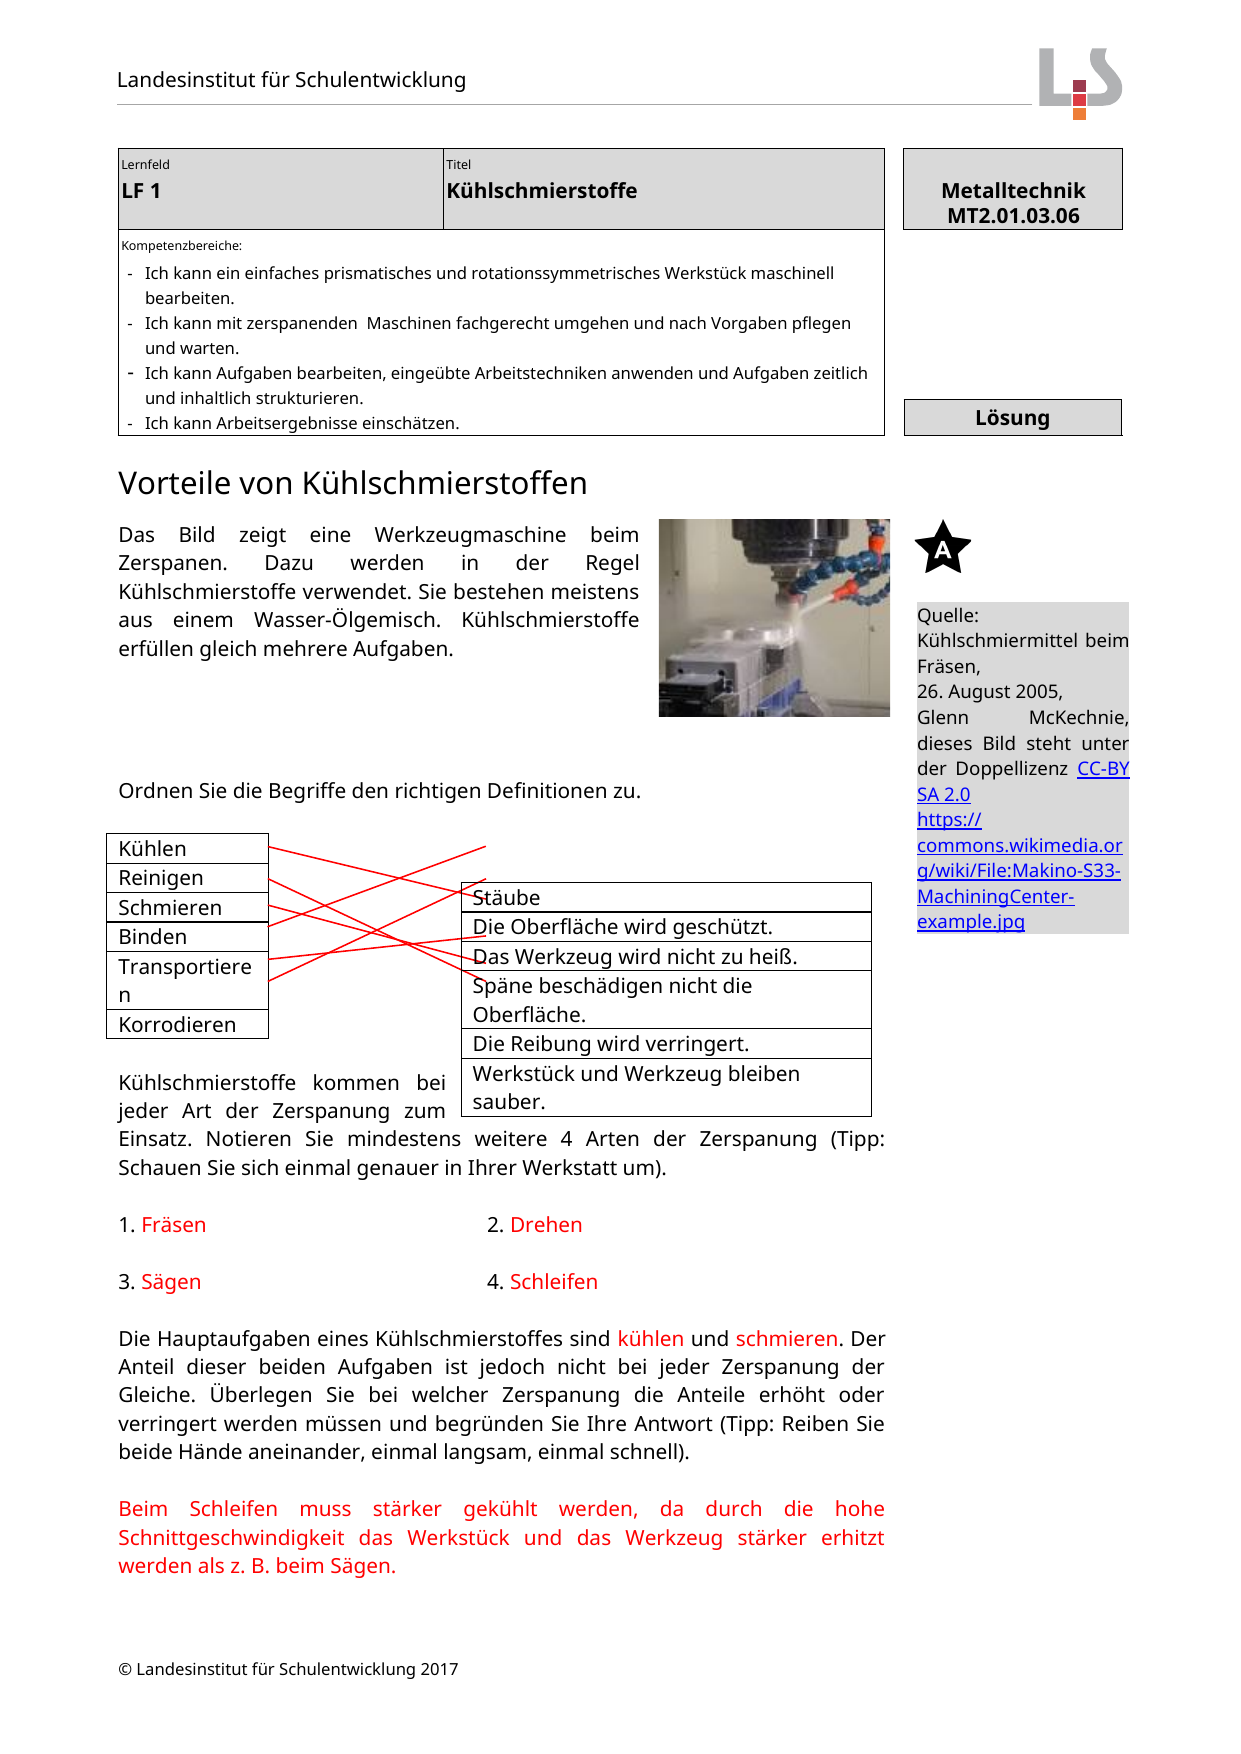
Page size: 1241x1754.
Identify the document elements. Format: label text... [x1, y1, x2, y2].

table_cell Das Werkzeug wird nicht zu heiß. [462, 942, 871, 970]
table_cell Reinigen [107, 864, 268, 892]
text https://commons.wikimedia.org/wiki/File:Makino-S33-MachiningCenter-example.jpg [917, 806, 1129, 934]
picture [914, 519, 972, 573]
table_cell Werkstück und Werkzeug bleiben sauber. [462, 1059, 871, 1116]
table_cell Die Oberfläche wird geschützt. [462, 913, 871, 941]
text Kühlschmierstoffe kommen bei jeder Art der Zerspanung zum Einsatz. Notieren Sie mindestens weitere 4 Arten der Zerspanung (Tipp: Schauen Sie sich einmal genauer in Ihrer Werkstatt um). [118, 1068, 886, 1181]
table_cell Korrodieren [107, 1010, 268, 1038]
table_header Metalltechnik MT2.01.03.06 [904, 149, 1122, 229]
table_header Stäube [462, 883, 871, 911]
table_cell Späne beschädigen nicht die Oberfläche. [462, 971, 871, 1028]
table_cell Kompetenzbereiche: Ich kann ein einfaches prismatisches und rotationssymmetrisches Werkstück maschinell bearbeiten. Ich kann mit zerspanenden Maschinen fachgerecht umgehen und nach Vorgaben pflegen und warten. Ich kann Aufgaben bearbeiten, eingeübte Arbeitstechniken anwenden und Aufgaben zeitlich und inhaltlich strukturieren. Ich kann Arbeitsergebnisse einschätzen. [119, 230, 884, 435]
table_cell Die Reibung wird verringert. [462, 1029, 871, 1058]
text Die Hauptaufgaben eines Kühlschmierstoffes sind kühlen und schmieren. Der Anteil dieser beiden Aufgaben ist jedoch nicht bei jeder Zerspanung der Gleiche. Überlegen Sie bei welcher Zerspanung die Anteile erhöht oder verringert werden müssen und begründen Sie Ihre Antwort (Tipp: Reiben Sie beide Hände aneinander, einmal langsam, einmal schnell). [118, 1324, 886, 1466]
table_cell [904, 230, 1123, 435]
text Beim Schleifen muss stärker gekühlt werden, da durch die hohe Schnittgeschwindigkeit das Werkstück und das Werkzeug stärker erhitzt werden als z. B. beim Sägen. [118, 1494, 886, 1579]
subtitle Vorteile von Kühlschmierstoffen [118, 461, 886, 503]
table_header Kühlen [107, 834, 268, 862]
table_header Lernfeld LF 1 [119, 149, 443, 229]
table_cell Schmieren [107, 893, 268, 921]
text 1. Fräsen 2. Drehen [118, 1210, 886, 1238]
table_header Titel Kühlschmierstoffe [444, 149, 884, 229]
table_header [885, 148, 904, 435]
table_cell Transportieren [107, 952, 268, 1009]
text Glenn McKechnie, dieses Bild steht unter der Doppellizenz CC-BY SA 2.0 [917, 704, 1129, 806]
table_cell Binden [107, 923, 268, 951]
text Ordnen Sie die Begriffe den richtigen Definitionen zu. [118, 776, 886, 804]
text Das Bild zeigt eine Werkzeugmaschine beim Zerspanen. Dazu werden in der Regel Kühlschmierstoffe verwendet. Sie bestehen meistens aus einem Wasser-Ölgemisch. Kühlschmierstoffe erfüllen gleich mehrere Aufgaben. [118, 520, 658, 662]
text Quelle: [917, 602, 1129, 628]
text 3. Sägen 4. Schleifen [118, 1267, 886, 1295]
text Kühlschmiermittel beim Fräsen, [917, 628, 1129, 679]
picture [658, 519, 891, 717]
text 26. August 2005, [917, 679, 1129, 704]
